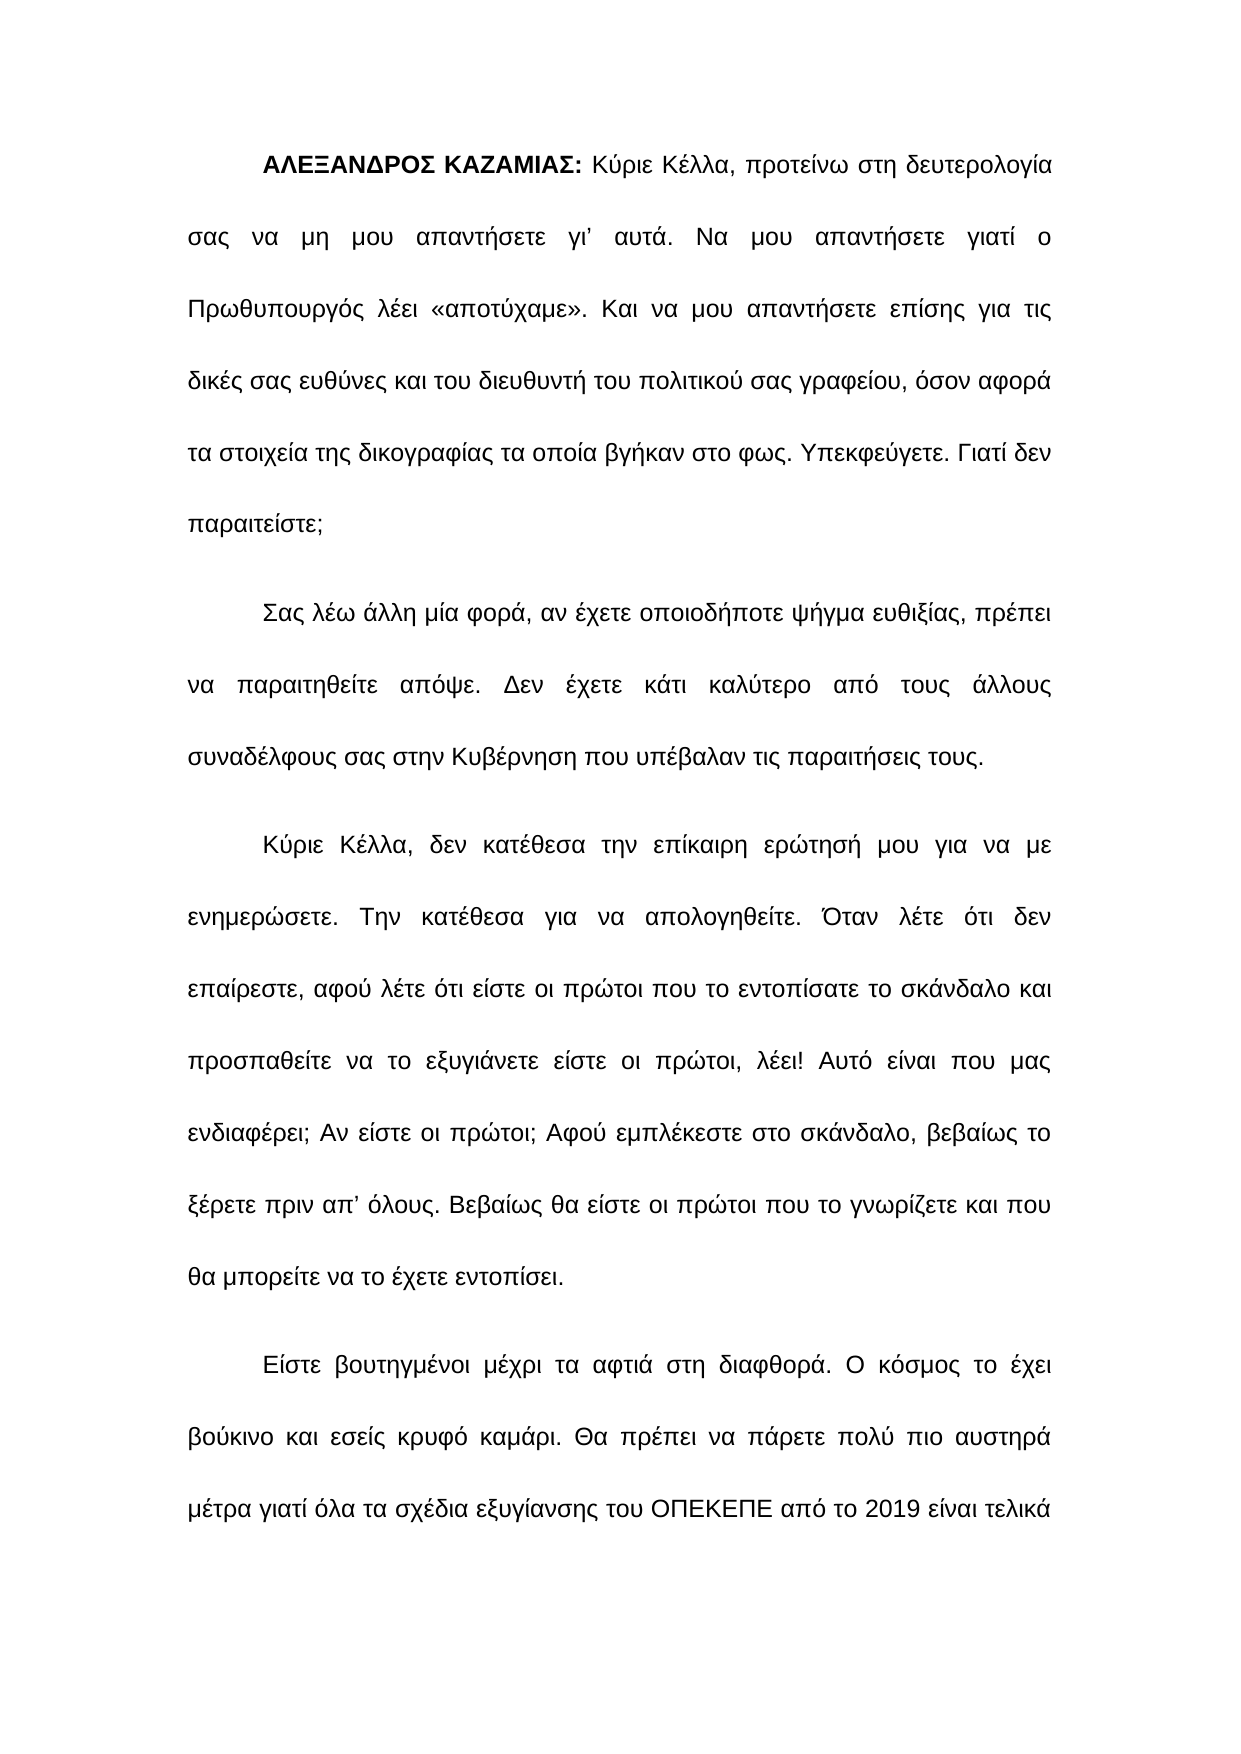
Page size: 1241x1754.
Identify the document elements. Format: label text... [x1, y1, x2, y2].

text ΑΛΕΞΑΝΔΡΟΣ ΚΑΖΑΜΙΑΣ: Κύριε Κέλλα, προτείνω στη δευτερολογία σας να μη μου απαντήσετε γι’ αυτά. Να μου απαντήσετε γιατί ο Πρωθυπουργός λέει «αποτύχαμε». Και να μου απαντήσετε επίσης για τις δικές σας ευθύνες και του διευθυντή του πολιτικού σας γραφείου, όσον αφορά τα στοιχεία της δικογραφίας τα οποία βγήκαν στο φως. Υπεκφεύγετε. Γιατί δεν παραιτείστε; [187, 150, 1053, 538]
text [187, 1350, 1053, 1522]
text Σας λέω άλλη μία φορά, αν έχετε οποιοδήποτε ψήγμα ευθιξίας, πρέπει να παραιτηθείτε απόψε. Δεν έχετε κάτι καλύτερο από τους άλλους συναδέλφους σας στην Κυβέρνηση που υπέβαλαν τις παραιτήσεις τους. [187, 598, 1053, 770]
text Κύριε Κέλλα, δεν κατέθεσα την επίκαιρη ερώτησή μου για να με ενημερώσετε. Την κατέθεσα για να απολογηθείτε. Όταν λέτε ότι δεν επαίρεστε, αφού λέτε ότι είστε οι πρώτοι που το εντοπίσατε το σκάνδαλο και προσπαθείτε να το εξυγιάνετε είστε οι πρώτοι, λέει! Αυτό είναι που μας ενδιαφέρει; Αν είστε οι πρώτοι; Αφού εμπλέκεστε στο σκάνδαλο, βεβαίως το ξέρετε πριν απ’ όλους. Βεβαίως θα είστε οι πρώτοι που το γνωρίζετε και που θα μπορείτε να το έχετε εντοπίσει. [187, 830, 1053, 1290]
